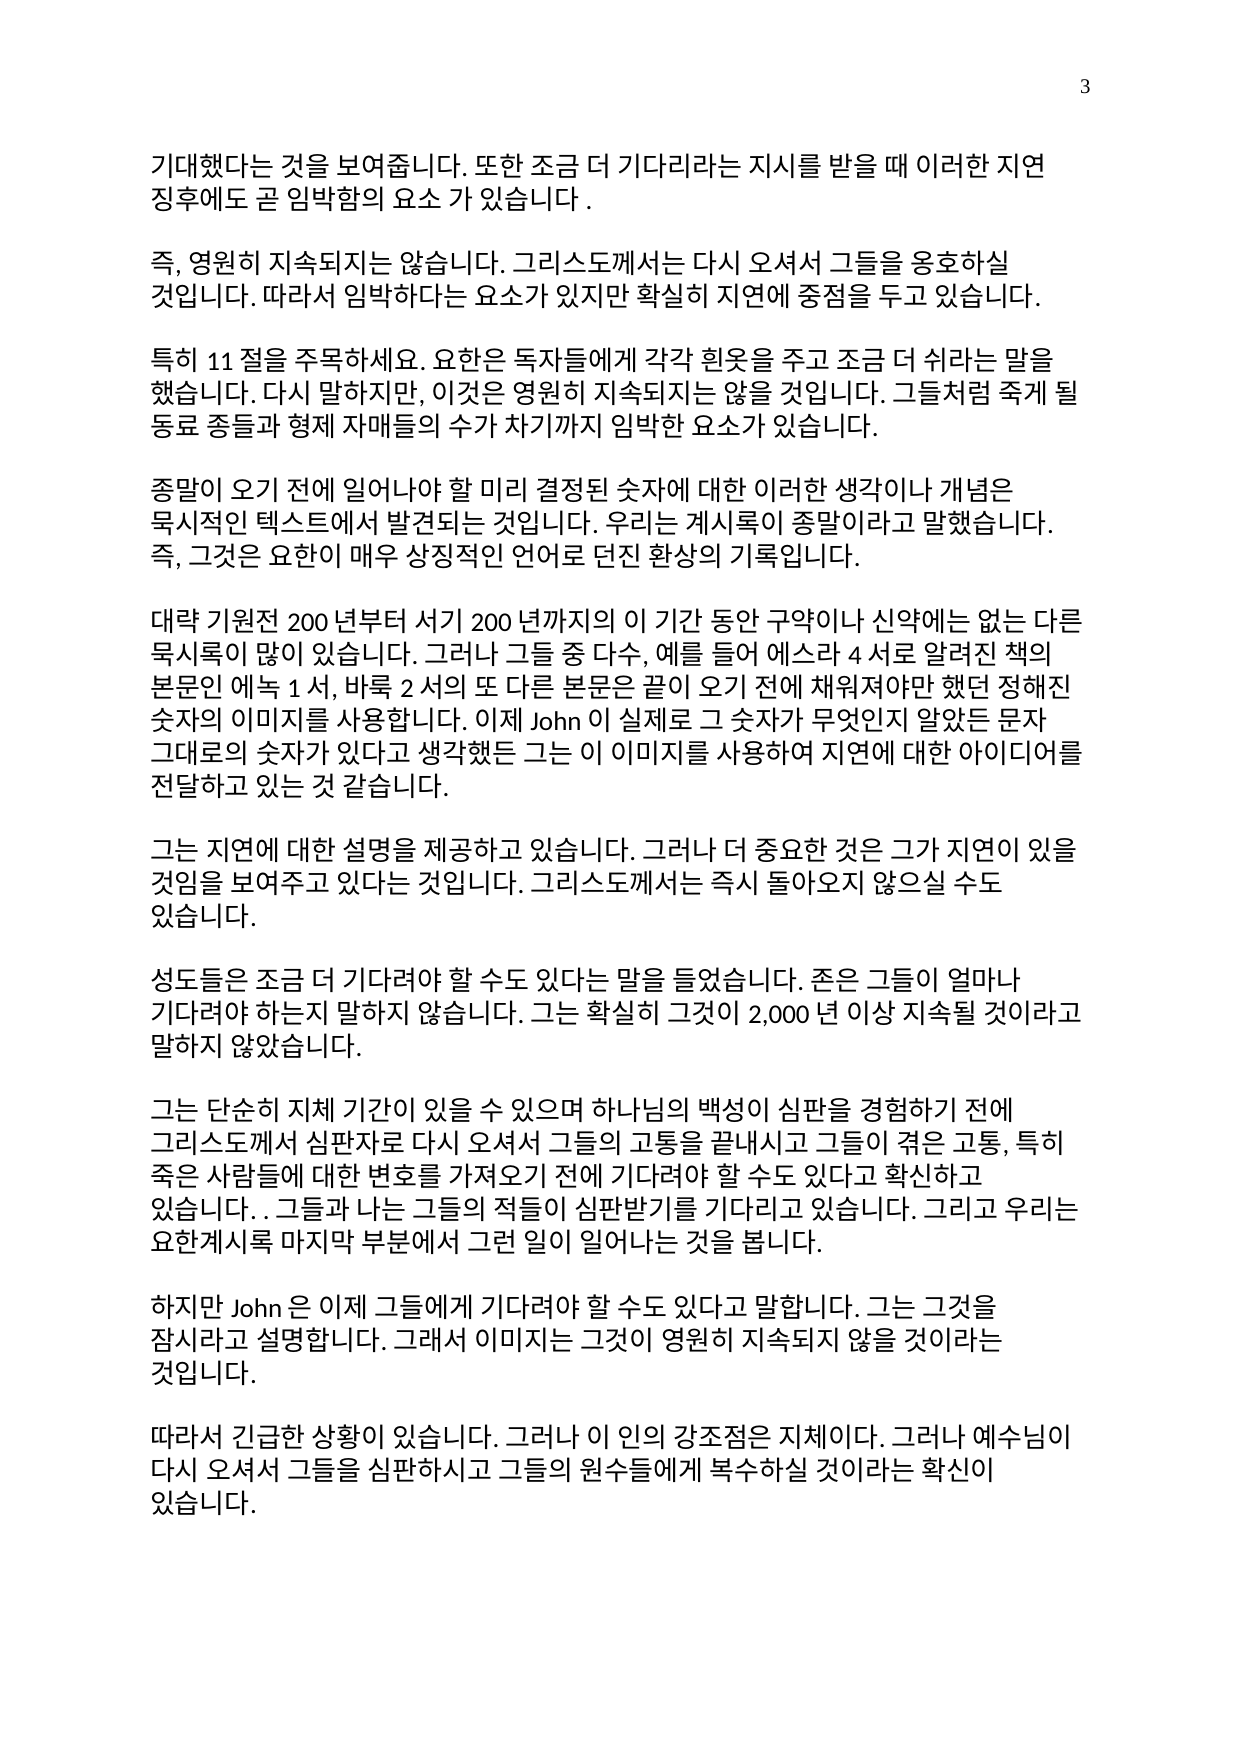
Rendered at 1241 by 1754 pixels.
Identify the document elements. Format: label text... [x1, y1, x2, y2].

text 따라서 긴급한 상황이 있습니다. 그러나 이 인의 강조점은 지체이다. 그러나 예수님이 다시 오셔서 그들을 심판하시고 그들의 원수들에게 복수하실 것이라는 확신이 있습니다. [150, 1421, 1090, 1520]
text 대략 기원전 200년부터 서기 200년까지의 이 기간 동안 구약이나 신약에는 없는 다른 묵시록이 많이 있습니다. 그러나 그들 중 다수, 예를 들어 에스라 4서로 알려진 책의 본문인 에녹 1서, 바룩 2서의 또 다른 본문은 끝이 오기 전에 채워져야만 했던 정해진 숫자의 이미지를 사용합니다. 이제 John이 실제로 그 숫자가 무엇인지 알았든 문자 그대로의 숫자가 있다고 생각했든 그는 이 이미지를 사용하여 지연에 대한 아이디어를 전달하고 있는 것 같습니다. [150, 605, 1090, 803]
text 하지만 John은 이제 그들에게 기다려야 할 수도 있다고 말합니다. 그는 그것을 잠시라고 설명합니다. 그래서 이미지는 그것이 영원히 지속되지 않을 것이라는 것입니다. [150, 1291, 1090, 1390]
text 즉, 영원히 지속되지는 않습니다. 그리스도께서는 다시 오셔서 그들을 옹호하실 것입니다. 따라서 임박하다는 요소가 있지만 확실히 지연에 중점을 두고 있습니다. [150, 247, 1090, 313]
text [150, 150, 1090, 216]
text 그는 지연에 대한 설명을 제공하고 있습니다. 그러나 더 중요한 것은 그가 지연이 있을 것임을 보여주고 있다는 것입니다. 그리스도께서는 즉시 돌아오지 않으실 수도 있습니다. [150, 834, 1090, 933]
text 특히 11절을 주목하세요. 요한은 독자들에게 각각 흰옷을 주고 조금 더 쉬라는 말을 했습니다. 다시 말하지만, 이것은 영원히 지속되지는 않을 것입니다. 그들처럼 죽게 될 동료 종들과 형제 자매들의 수가 차기까지 임박한 요소가 있습니다. [150, 344, 1090, 443]
text 종말이 오기 전에 일어나야 할 미리 결정된 숫자에 대한 이러한 생각이나 개념은 묵시적인 텍스트에서 발견되는 것입니다. 우리는 계시록이 종말이라고 말했습니다. 즉, 그것은 요한이 매우 상징적인 언어로 던진 환상의 기록입니다. [150, 474, 1090, 574]
text 그는 단순히 지체 기간이 있을 수 있으며 하나님의 백성이 심판을 경험하기 전에 그리스도께서 심판자로 다시 오셔서 그들의 고통을 끝내시고 그들이 겪은 고통, 특히 죽은 사람들에 대한 변호를 가져오기 전에 기다려야 할 수도 있다고 확신하고 있습니다. . 그들과 나는 그들의 적들이 심판받기를 기다리고 있습니다. 그리고 우리는 요한계시록 마지막 부분에서 그런 일이 일어나는 것을 봅니다. [150, 1094, 1090, 1259]
text 성도들은 조금 더 기다려야 할 수도 있다는 말을 들었습니다. 존은 그들이 얼마나 기다려야 하는지 말하지 않습니다. 그는 확실히 그것이 2,000년 이상 지속될 것이라고 말하지 않았습니다. [150, 964, 1090, 1063]
